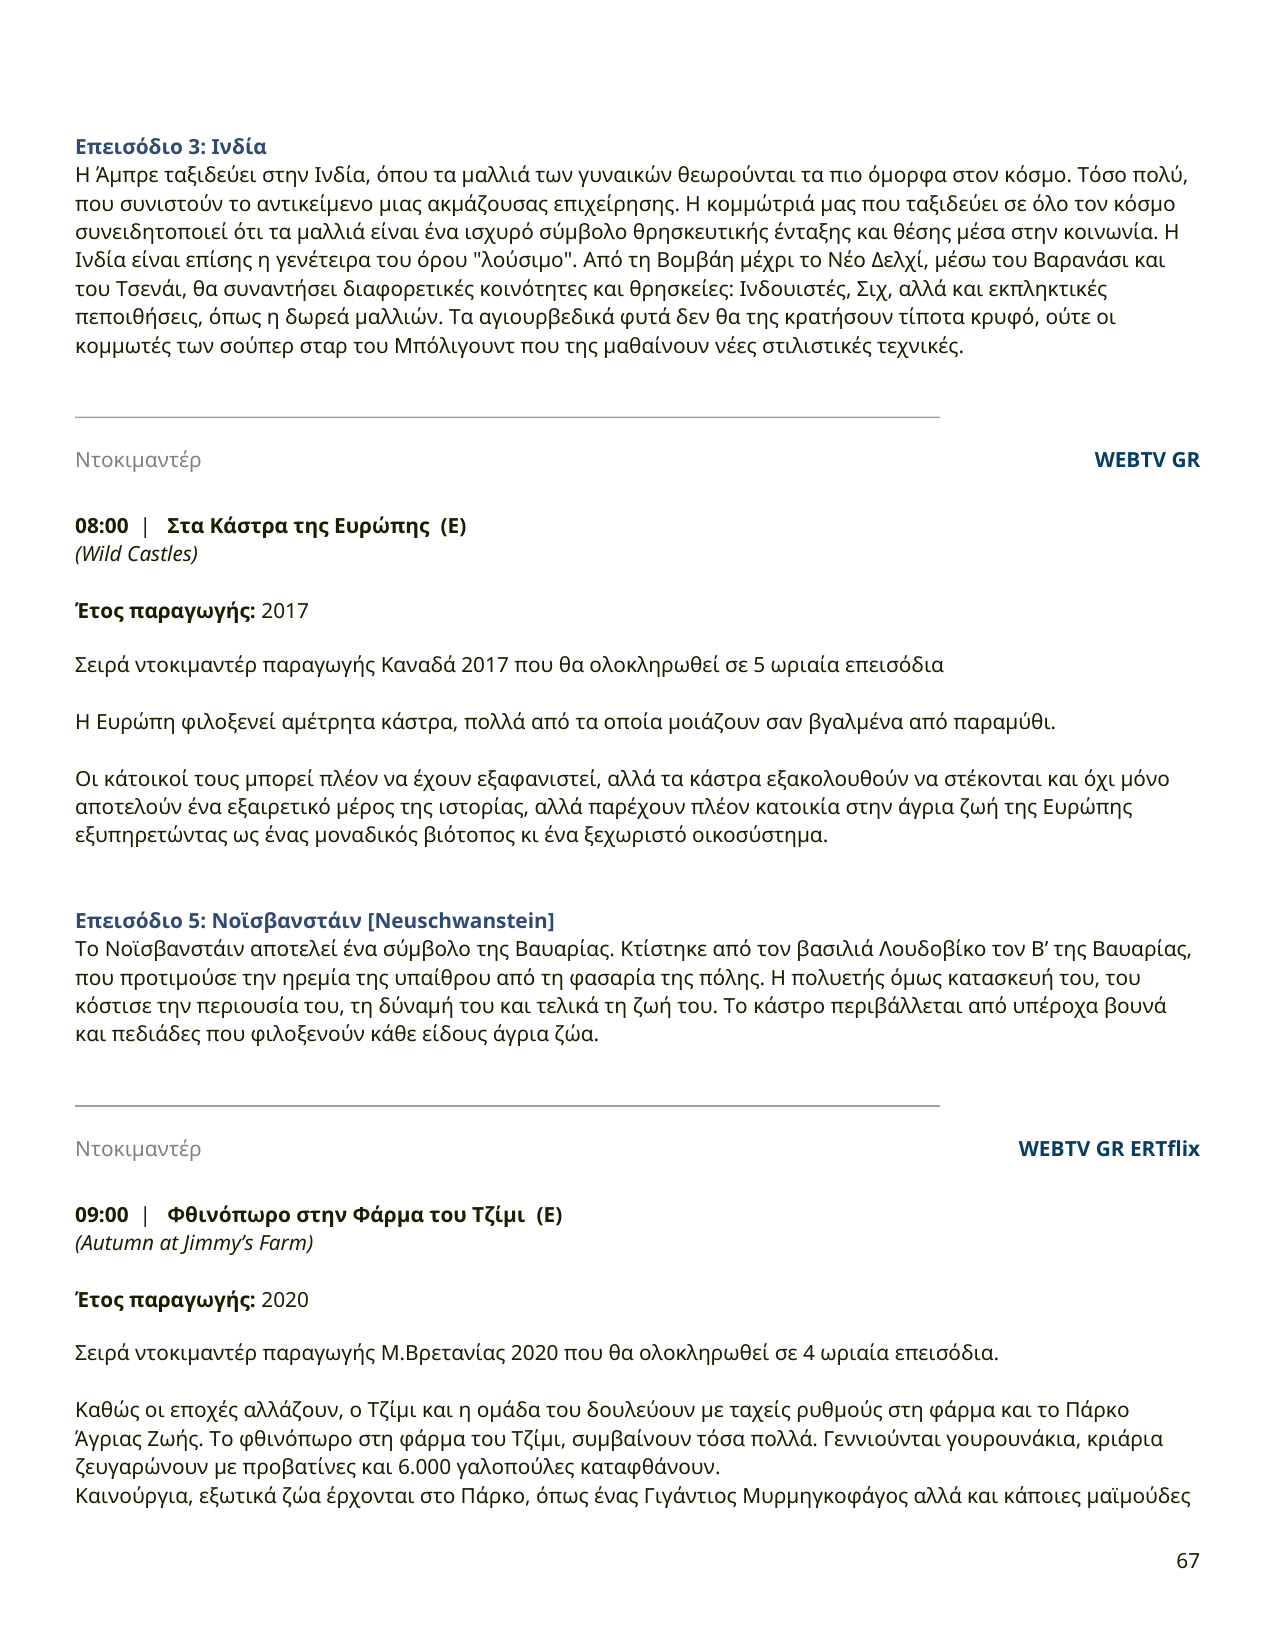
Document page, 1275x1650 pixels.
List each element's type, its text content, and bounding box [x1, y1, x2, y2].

text 08:00 | Στα Κάστρα της Ευρώπης (E) (Wild Castles) Έτος παραγωγής: 2017 [75, 474, 1200, 625]
text Σειρά ντοκιμαντέρ παραγωγής Καναδά 2017 που θα ολοκληρωθεί σε 5 ωριαία επεισόδια Η Ευρώπη φιλοξενεί αμέτρητα κάστρα, πολλά από τα οποία μοιάζουν σαν βγαλμένα από παραμύθι. Οι κάτοικοί τους μπορεί πλέον να έχουν εξαφανιστεί, αλλά τα κάστρα εξακολουθούν να στέκονται και όχι μόνο αποτελούν ένα εξαιρετικό μέρος της ιστορίας, αλλά παρέχουν πλέον κατοικία στην άγρια ζωή της Ευρώπης εξυπηρετώντας ως ένας μοναδικός βιότοπος κι ένα ξεχωριστό οικοσύστημα. [75, 650, 1200, 849]
table_header Ντοκιμαντέρ [75, 445, 637, 474]
table_header Ντοκιμαντέρ [75, 1134, 637, 1162]
text Επεισόδιο 3: Ινδία [75, 75, 1200, 160]
text 09:00 | Φθινόπωρο στην Φάρμα του Τζίμι (E) (Autumn at Jimmy’s Farm) Έτος παραγωγής: 2020 [75, 1162, 1200, 1313]
text Επεισόδιο 5: Νοϊσβανστάιν [Neuschwanstein] [75, 849, 1200, 934]
table_header WEBTV GR [638, 445, 1200, 474]
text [75, 1338, 1200, 1509]
table_header WEBTV GR ERTflix [638, 1134, 1200, 1162]
text Η Άμπρε ταξιδεύει στην Ινδία, όπου τα μαλλιά των γυναικών θεωρούνται τα πιο όμορφα στον κόσμο. Τόσο πολύ, που συνιστούν το αντικείμενο μιας ακμάζουσας επιχείρησης. Η κομμώτριά μας που ταξιδεύει σε όλο τον κόσμο συνειδητοποιεί ότι τα μαλλιά είναι ένα ισχυρό σύμβολο θρησκευτικής ένταξης και θέσης μέσα στην κοινωνία. Η Ινδία είναι επίσης η γενέτειρα του όρου "λούσιμο". Από τη Βομβάη μέχρι το Νέο Δελχί, μέσω του Βαρανάσι και του Τσενάι, θα συναντήσει διαφορετικές κοινότητες και θρησκείες: Ινδουιστές, Σιχ, αλλά και εκπληκτικές πεποιθήσεις, όπως η δωρεά μαλλιών. Τα αγιουρβεδικά φυτά δεν θα της κρατήσουν τίποτα κρυφό, ούτε οι κομμωτές των σούπερ σταρ του Μπόλιγουντ που της μαθαίνουν νέες στιλιστικές τεχνικές. [75, 160, 1200, 359]
text Το Νοϊσβανστάιν αποτελεί ένα σύμβολο της Βαυαρίας. Κτίστηκε από τον βασιλιά Λουδοβίκο τον Β’ της Βαυαρίας, που προτιμούσε την ηρεμία της υπαίθρου από τη φασαρία της πόλης. Η πολυετής όμως κατασκευή του, του κόστισε την περιουσία του, τη δύναμή του και τελικά τη ζωή του. Το κάστρο περιβάλλεται από υπέροχα βουνά και πεδιάδες που φιλοξενούν κάθε είδους άγρια ζώα. [75, 934, 1200, 1048]
